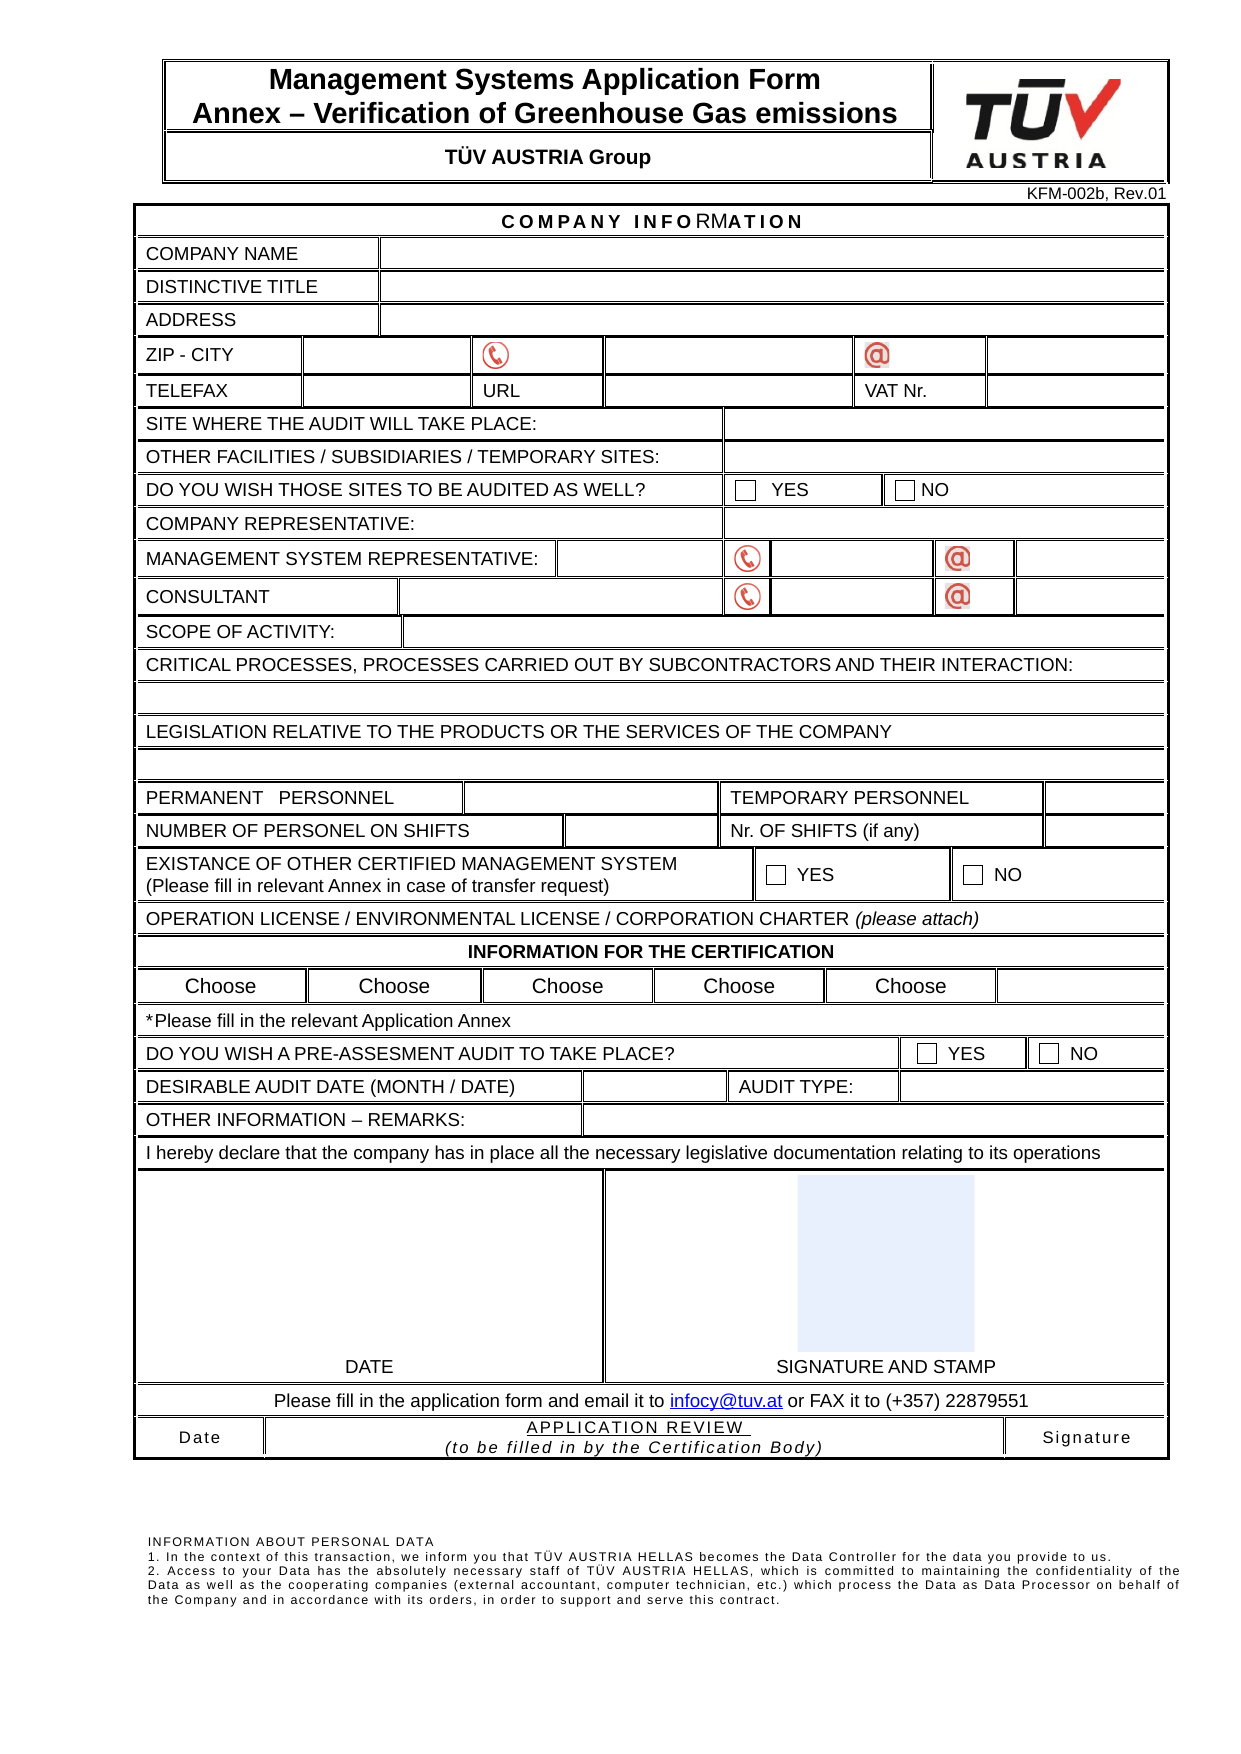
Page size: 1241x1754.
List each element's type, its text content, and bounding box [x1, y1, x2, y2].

table_cell *Please fill in the relevant Application Annex [136, 1002, 1167, 1035]
table_cell DATE [136, 1168, 602, 1382]
table_cell [136, 746, 1167, 779]
table_cell SCOPE OF ACTIVITY: [136, 614, 401, 647]
table_cell DESIRABLE AUDIT DATE (MONTH / DATE) [134, 1068, 582, 1101]
table_cell [936, 541, 1013, 576]
table_cell [465, 783, 717, 812]
table_cell LEGISLATION RELATIVE TO THE PRODUCTS OR THE SERVICES OF THE COMPANY [136, 713, 1167, 746]
table_cell [381, 235, 1167, 268]
table_cell [606, 376, 852, 406]
table_cell [379, 268, 1168, 301]
table_cell [996, 966, 1168, 1002]
table_cell [772, 541, 932, 576]
table_cell [379, 301, 1168, 334]
table_cell [725, 579, 769, 614]
table_cell CONSULTANT [136, 576, 397, 614]
picture [945, 583, 970, 609]
picture [964, 79, 1121, 167]
table_cell NO [1029, 1035, 1167, 1068]
table_cell SIGNATURE AND STAMP [606, 1168, 1167, 1382]
picture [945, 546, 970, 571]
table_cell VAT Nr. [855, 376, 985, 406]
table_cell [1017, 538, 1167, 576]
table_cell [936, 579, 1013, 614]
table_cell [400, 579, 722, 614]
table_cell YES [756, 849, 949, 900]
table_cell [584, 1072, 726, 1101]
table_cell Please fill in the application form and email it to infocy@tuv.at or FAX it to (+357) 22879551 [136, 1382, 1167, 1415]
table_cell [725, 439, 1167, 472]
table_cell COMPANY NAME [136, 235, 378, 268]
table_cell [1017, 576, 1167, 614]
table_cell YES [725, 475, 881, 505]
table_cell [988, 373, 1168, 406]
table_cell [855, 338, 985, 372]
table_cell DO YOU WISH THOSE SITES TO BE AUDITED AS WELL? [136, 472, 722, 505]
table_cell MANAGEMENT SYSTEM REPRESENTATIVE: [136, 538, 555, 576]
table_cell COMPANY REPRESENTATIVE: [136, 505, 722, 538]
table_cell I hereby declare that the company has in place all the necessary legislative documentation relating to its operations [134, 1135, 1168, 1168]
table_cell [988, 335, 1168, 372]
table_cell SITE WHERE THE AUDIT WILL TAKE PLACE: [134, 406, 722, 439]
table_header COMPANY INFORMATION [136, 206, 1167, 235]
table_cell TEMPORARY PERSONNEL [721, 783, 1042, 812]
picture [864, 342, 890, 368]
table_cell [566, 816, 717, 846]
table_cell DO YOU WISH A PRE-ASSESMENT AUDIT TO TAKE PLACE? [136, 1035, 898, 1068]
table_cell AUDIT TYPE: [729, 1072, 898, 1101]
table_cell Date [136, 1415, 264, 1457]
table_cell DISTINCTIVE TITLE [134, 268, 379, 301]
text INFORMATION ABOUT PERSONAL DATA [148, 1535, 1181, 1549]
table_cell [899, 1068, 1168, 1101]
table_cell Nr. OF SHIFTS (if any) [721, 816, 1042, 846]
table_cell [1046, 813, 1168, 846]
table_cell [725, 505, 1167, 538]
table_cell [136, 680, 1167, 713]
table_cell EXISTANCE OF OTHER CERTIFIED MANAGEMENT SYSTEM (Please fill in relevant Annex in case of transfer request) [134, 846, 752, 900]
table_cell [558, 541, 722, 576]
table_cell [725, 541, 769, 576]
table_cell YES [901, 1038, 1025, 1068]
table_cell [304, 376, 470, 406]
table_cell URL [473, 376, 602, 406]
table_cell NO [953, 846, 1168, 900]
text 2. Access to your Data has the absolutely necessary staff of TÜV AUSTRIA HELLAS, which is committed to maintaining the confidentiality of the Data as well as the cooperating companies (external accountant, computer technician, etc.) which process the Data as Data Processor on behalf of the Company and in accordance with its orders, in order to support and serve this contract. [148, 1564, 1181, 1607]
table_cell OTHER INFORMATION – REMARKS: [134, 1101, 582, 1134]
table_cell [304, 338, 470, 372]
table_cell [582, 1101, 1168, 1134]
table_cell [404, 614, 1167, 647]
table_cell [1044, 779, 1168, 812]
picture [734, 545, 761, 572]
picture [797, 1175, 975, 1352]
table_cell [772, 579, 932, 614]
table_cell OPERATION LICENSE / ENVIRONMENTAL LICENSE / CORPORATION CHARTER (please attach) [136, 900, 1167, 933]
table_cell ADDRESS [134, 301, 379, 334]
table_cell NUMBER OF PERSONEL ON SHIFTS [134, 813, 562, 846]
table_cell TELEFAX [134, 373, 301, 406]
text 1. In the context of this transaction, we inform you that TÜV AUSTRIA HELLAS becomes the Data Controller for the data you provide to us. [148, 1549, 1181, 1564]
table_cell PERMANENT PERSONNEL [134, 779, 463, 812]
table_cell Signature [1004, 1415, 1167, 1457]
table_cell ZIP - CITY [134, 335, 301, 372]
picture [482, 342, 509, 369]
table_cell OTHER FACILITIES / SUBSIDIARIES / TEMPORARY SITES: [136, 439, 722, 472]
picture [734, 583, 761, 610]
table_cell [606, 338, 852, 372]
table_cell APPLICATION REVIEW (to be filled in by the Certification Body) [264, 1416, 1004, 1457]
table_cell [473, 338, 602, 372]
table_cell NO [885, 472, 1167, 505]
table_cell INFORMATION FOR THE CERTIFICATION [134, 933, 1168, 966]
table_cell [725, 406, 1168, 439]
table_cell CRITICAL PROCESSES, PROCESSES CARRIED OUT BY SUBCONTRACTORS AND THEIR INTERACTION: [136, 647, 1167, 680]
